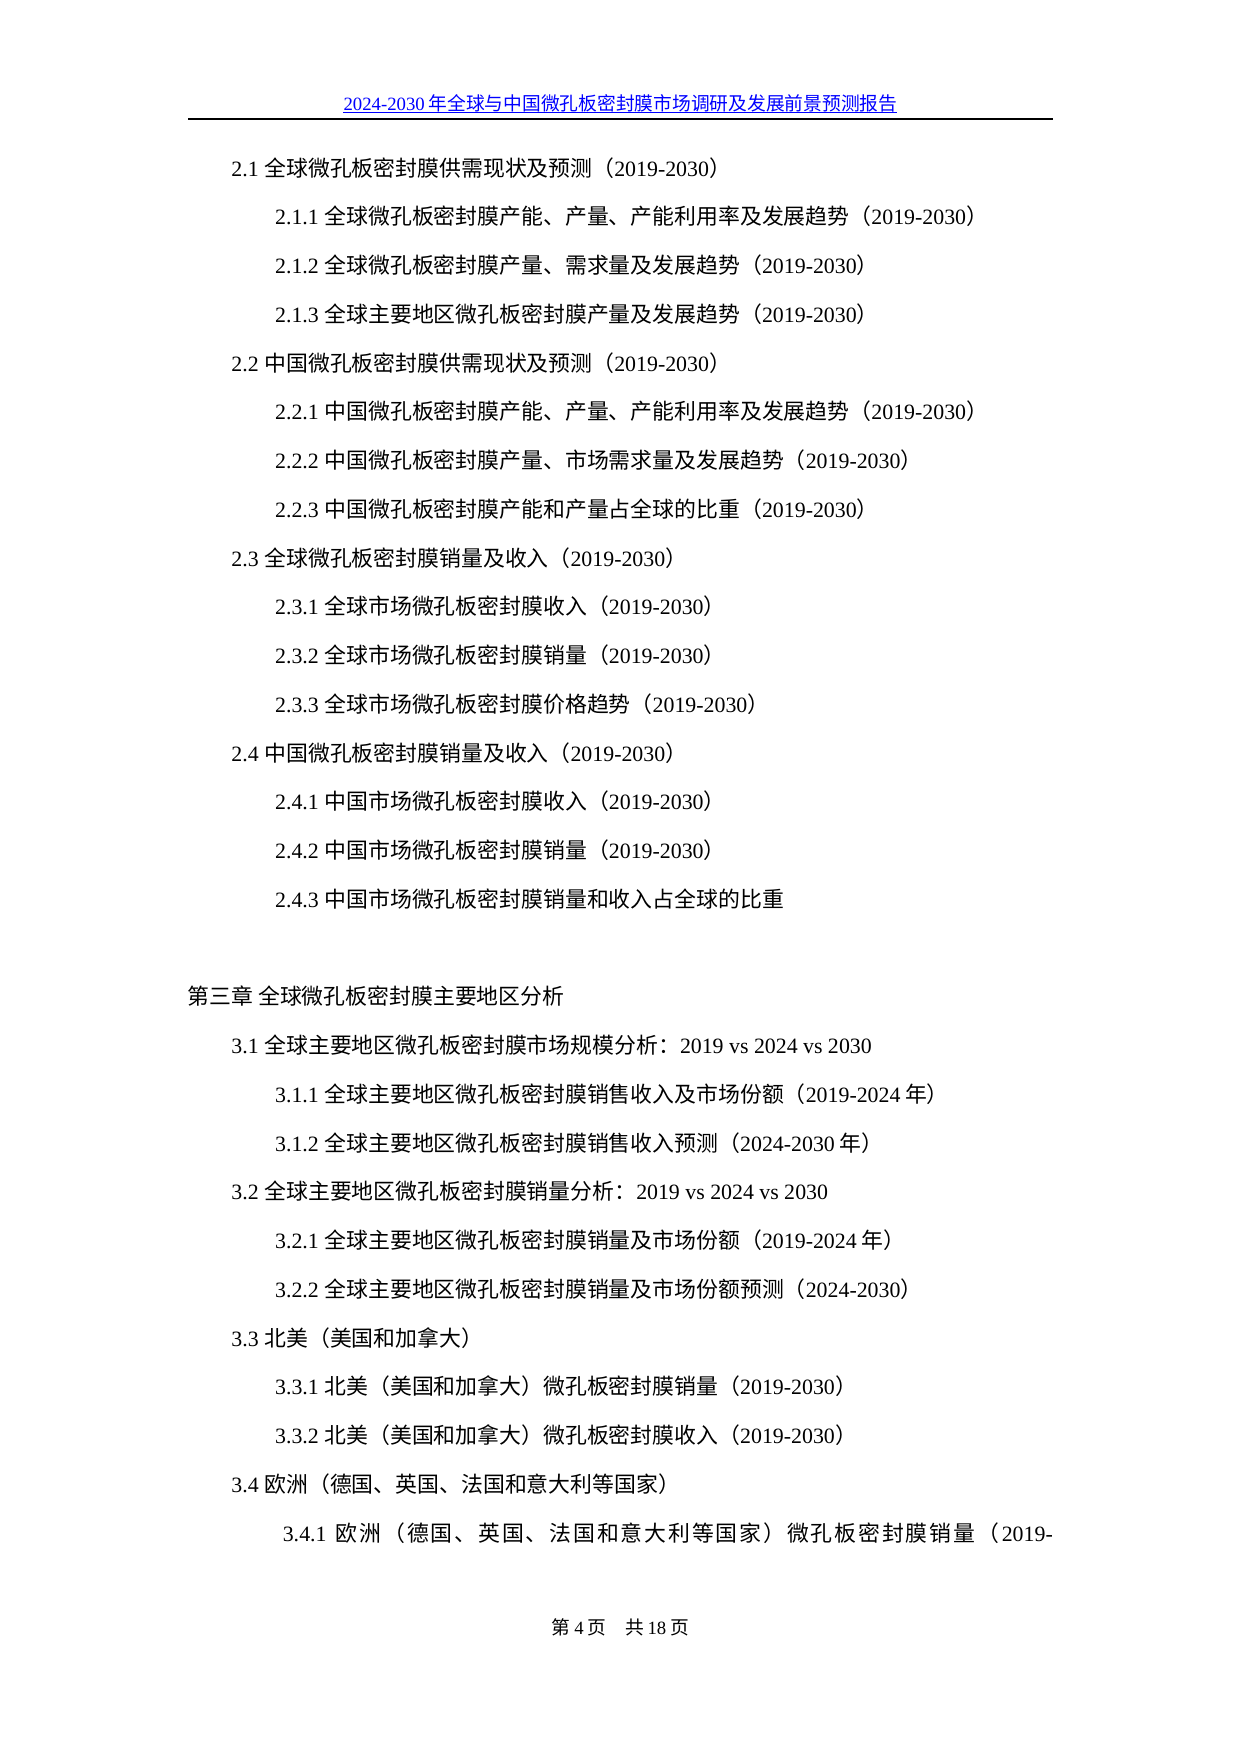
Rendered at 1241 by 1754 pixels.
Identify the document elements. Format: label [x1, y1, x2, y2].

text [187, 150, 1053, 1548]
